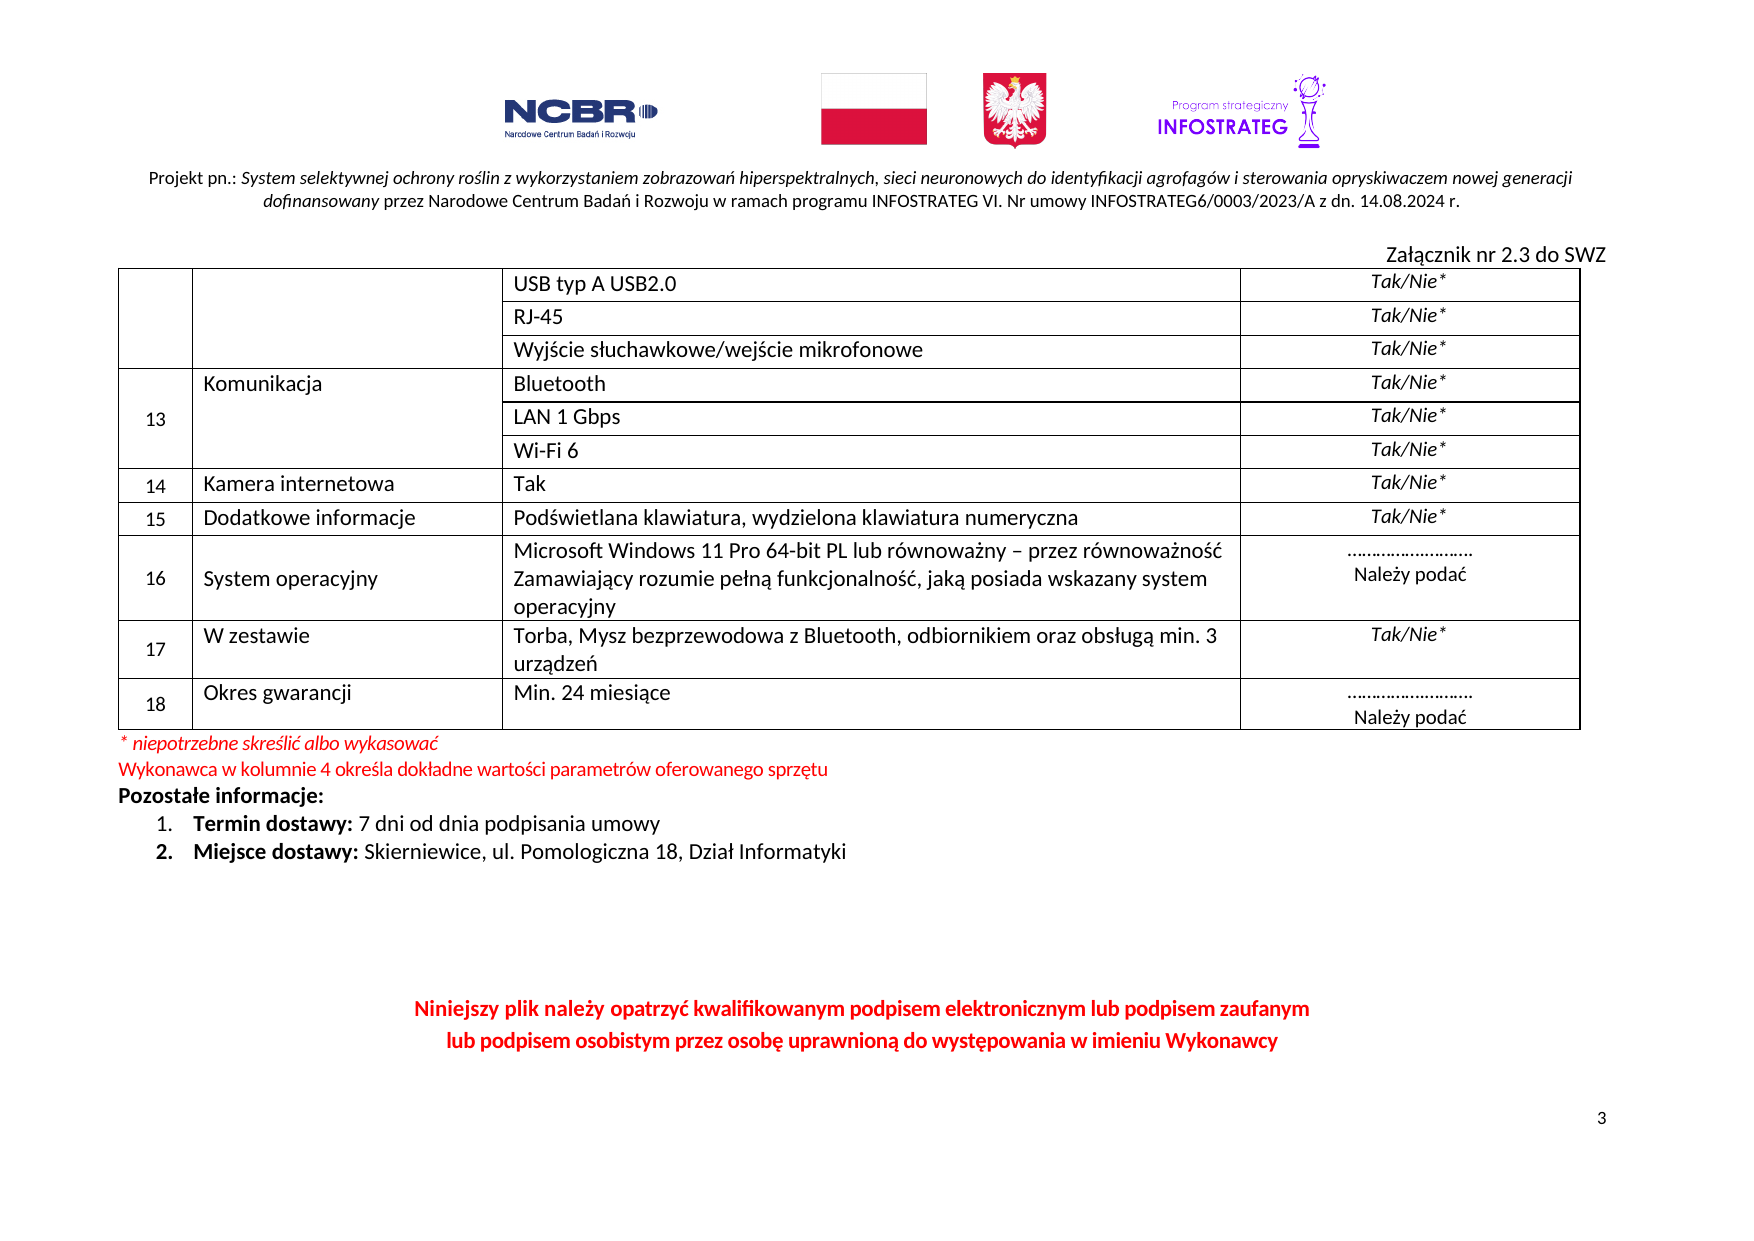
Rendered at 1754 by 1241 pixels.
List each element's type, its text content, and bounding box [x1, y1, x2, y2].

text * niepotrzebne skreślić albo wykasować [118, 730, 1606, 756]
table_cell …………….………. Należy podać [1241, 679, 1579, 729]
table_cell RJ-45 [503, 302, 1240, 334]
table_cell Wyjście słuchawkowe/wejście mikrofonowe [503, 336, 1240, 368]
table_cell Tak/Nie* [1241, 403, 1579, 435]
table_cell Tak/Nie* [1241, 436, 1579, 468]
table_cell 16 [119, 536, 192, 620]
table_cell Komunikacja [193, 369, 502, 468]
table_cell Tak/Nie* [1241, 302, 1579, 334]
text Niniejszy plik należy opatrzyć kwalifikowanym podpisem elektronicznym lub podpisem zaufanym [118, 994, 1606, 1022]
list Miejsce dostawy: Skierniewice, ul. Pomologiczna 18, Dział Informatyki [156, 837, 1606, 865]
table_cell Dodatkowe informacje [193, 503, 502, 535]
table_cell Tak [503, 469, 1240, 502]
table_cell Min. 24 miesiące [503, 679, 1240, 729]
picture [450, 78, 712, 149]
list Termin dostawy: 7 dni od dnia podpisania umowy [156, 809, 1606, 837]
table_cell 17 [119, 621, 192, 677]
text lub podpisem osobistym przez osobę uprawnioną do występowania w imieniu Wykonawcy [118, 1026, 1606, 1054]
table_cell Bluetooth [503, 369, 1240, 401]
table_cell Torba, Mysz bezprzewodowa z Bluetooth, odbiornikiem oraz obsługą min. 3 urządzeń [503, 621, 1240, 677]
table_cell Tak/Nie* [1241, 336, 1579, 368]
text Pozostałe informacje: [118, 781, 1606, 809]
table_cell Microsoft Windows 11 Pro 64-bit PL lub równoważny – przez równoważność Zamawiający rozumie pełną funkcjonalność, jaką posiada wskazany system operacyjny [503, 536, 1240, 620]
table_cell Tak/Nie* [1241, 621, 1579, 677]
table_cell …………….………. Należy podać [1241, 536, 1579, 620]
text Wykonawca w kolumnie 4 określa dokładne wartości parametrów oferowanego sprzętu [118, 756, 1606, 781]
table_cell System operacyjny [193, 536, 502, 620]
table_cell 14 [119, 469, 192, 502]
table_cell 18 [119, 679, 192, 729]
table_cell 13 [119, 369, 192, 468]
table_cell Podświetlana klawiatura, wydzielona klawiatura numeryczna [503, 503, 1240, 535]
table_cell Okres gwarancji [193, 679, 502, 729]
table_cell USB typ A USB2.0 [503, 269, 1240, 301]
table_cell Tak/Nie* [1241, 503, 1579, 535]
table_cell LAN 1 Gbps [503, 403, 1240, 435]
table_cell Kamera internetowa [193, 469, 502, 502]
table_cell Wi-Fi 6 [503, 436, 1240, 468]
table_cell 15 [119, 503, 192, 535]
table_cell Tak/Nie* [1241, 469, 1579, 502]
table_cell Tak/Nie* [1241, 269, 1579, 301]
table_cell W zestawie [193, 621, 502, 677]
table_cell Tak/Nie* [1241, 369, 1579, 401]
picture [1148, 73, 1336, 149]
picture [821, 73, 1047, 149]
